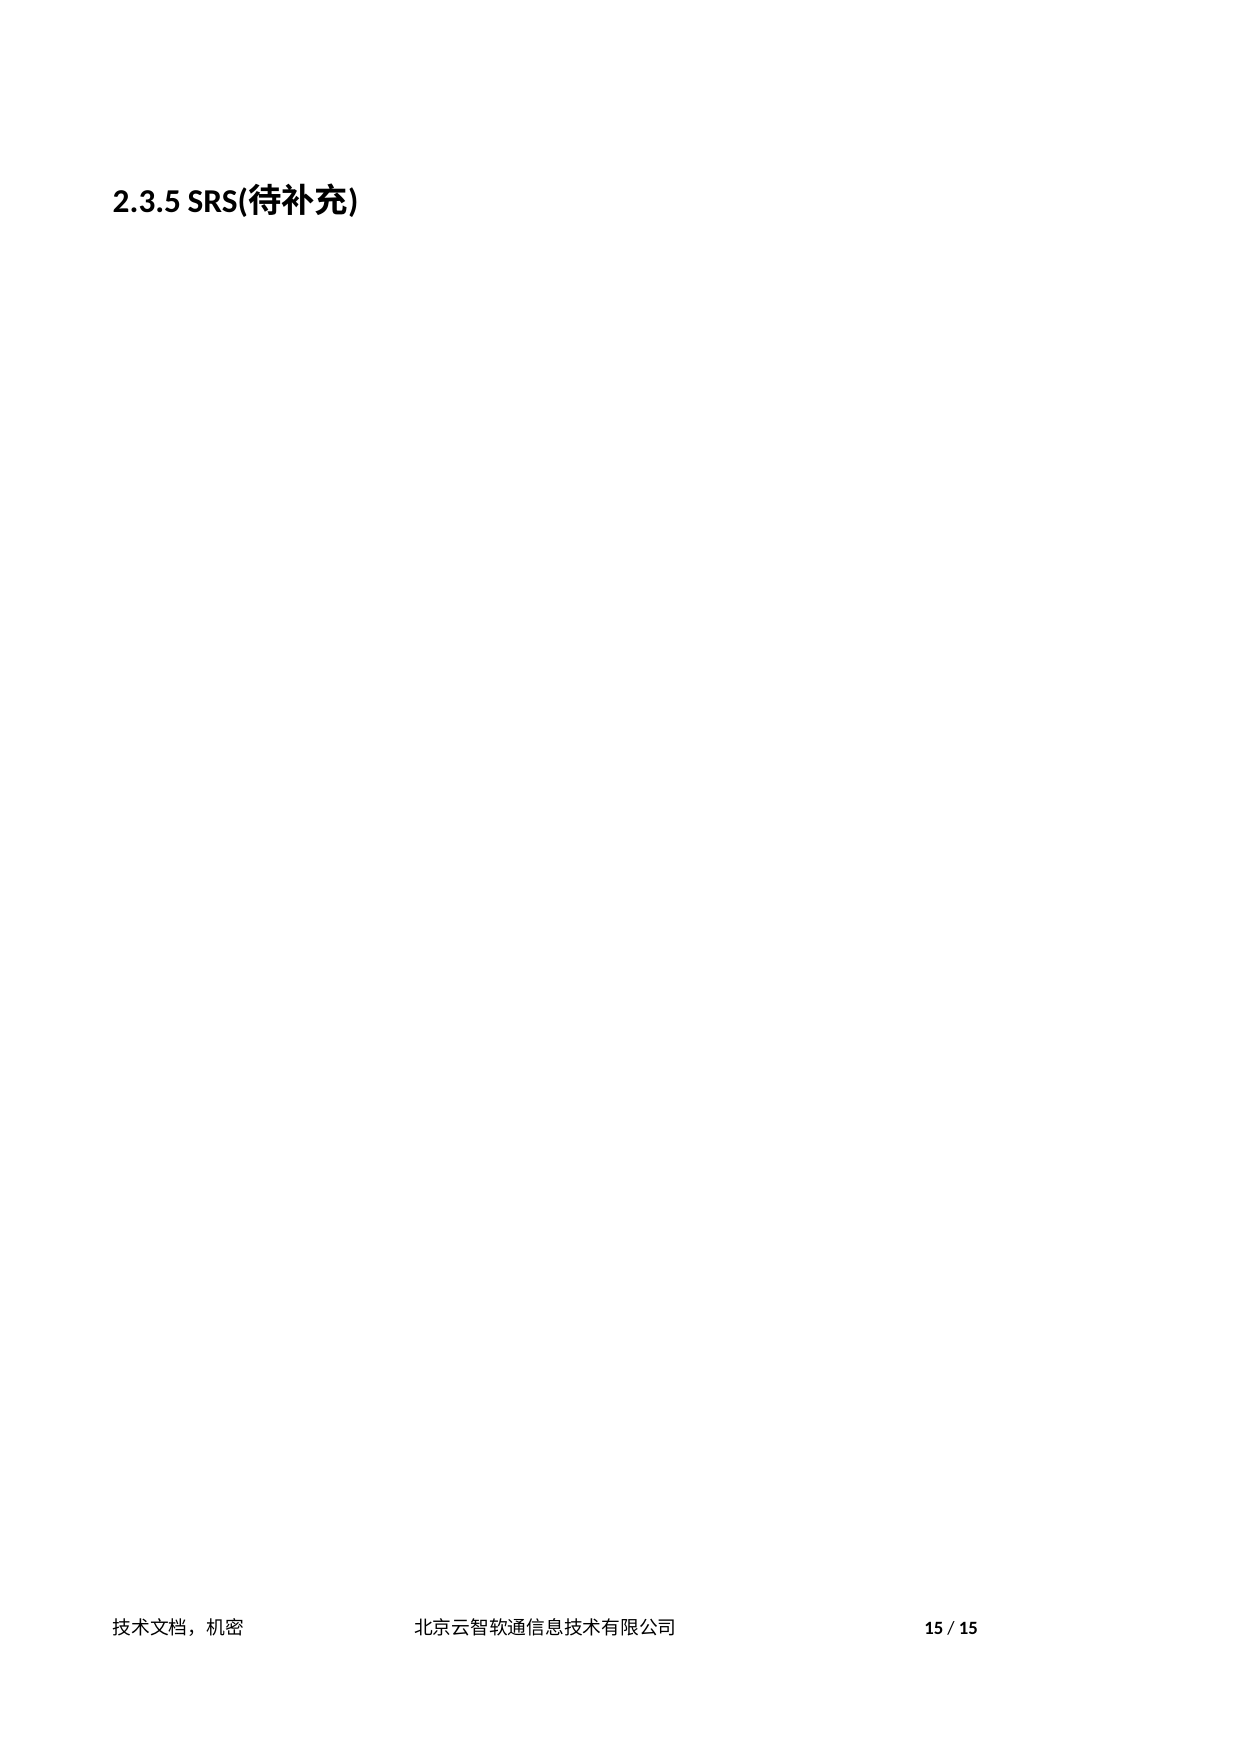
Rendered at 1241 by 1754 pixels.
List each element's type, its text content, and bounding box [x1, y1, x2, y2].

subtitle SRS(待补充) [112, 164, 1128, 232]
